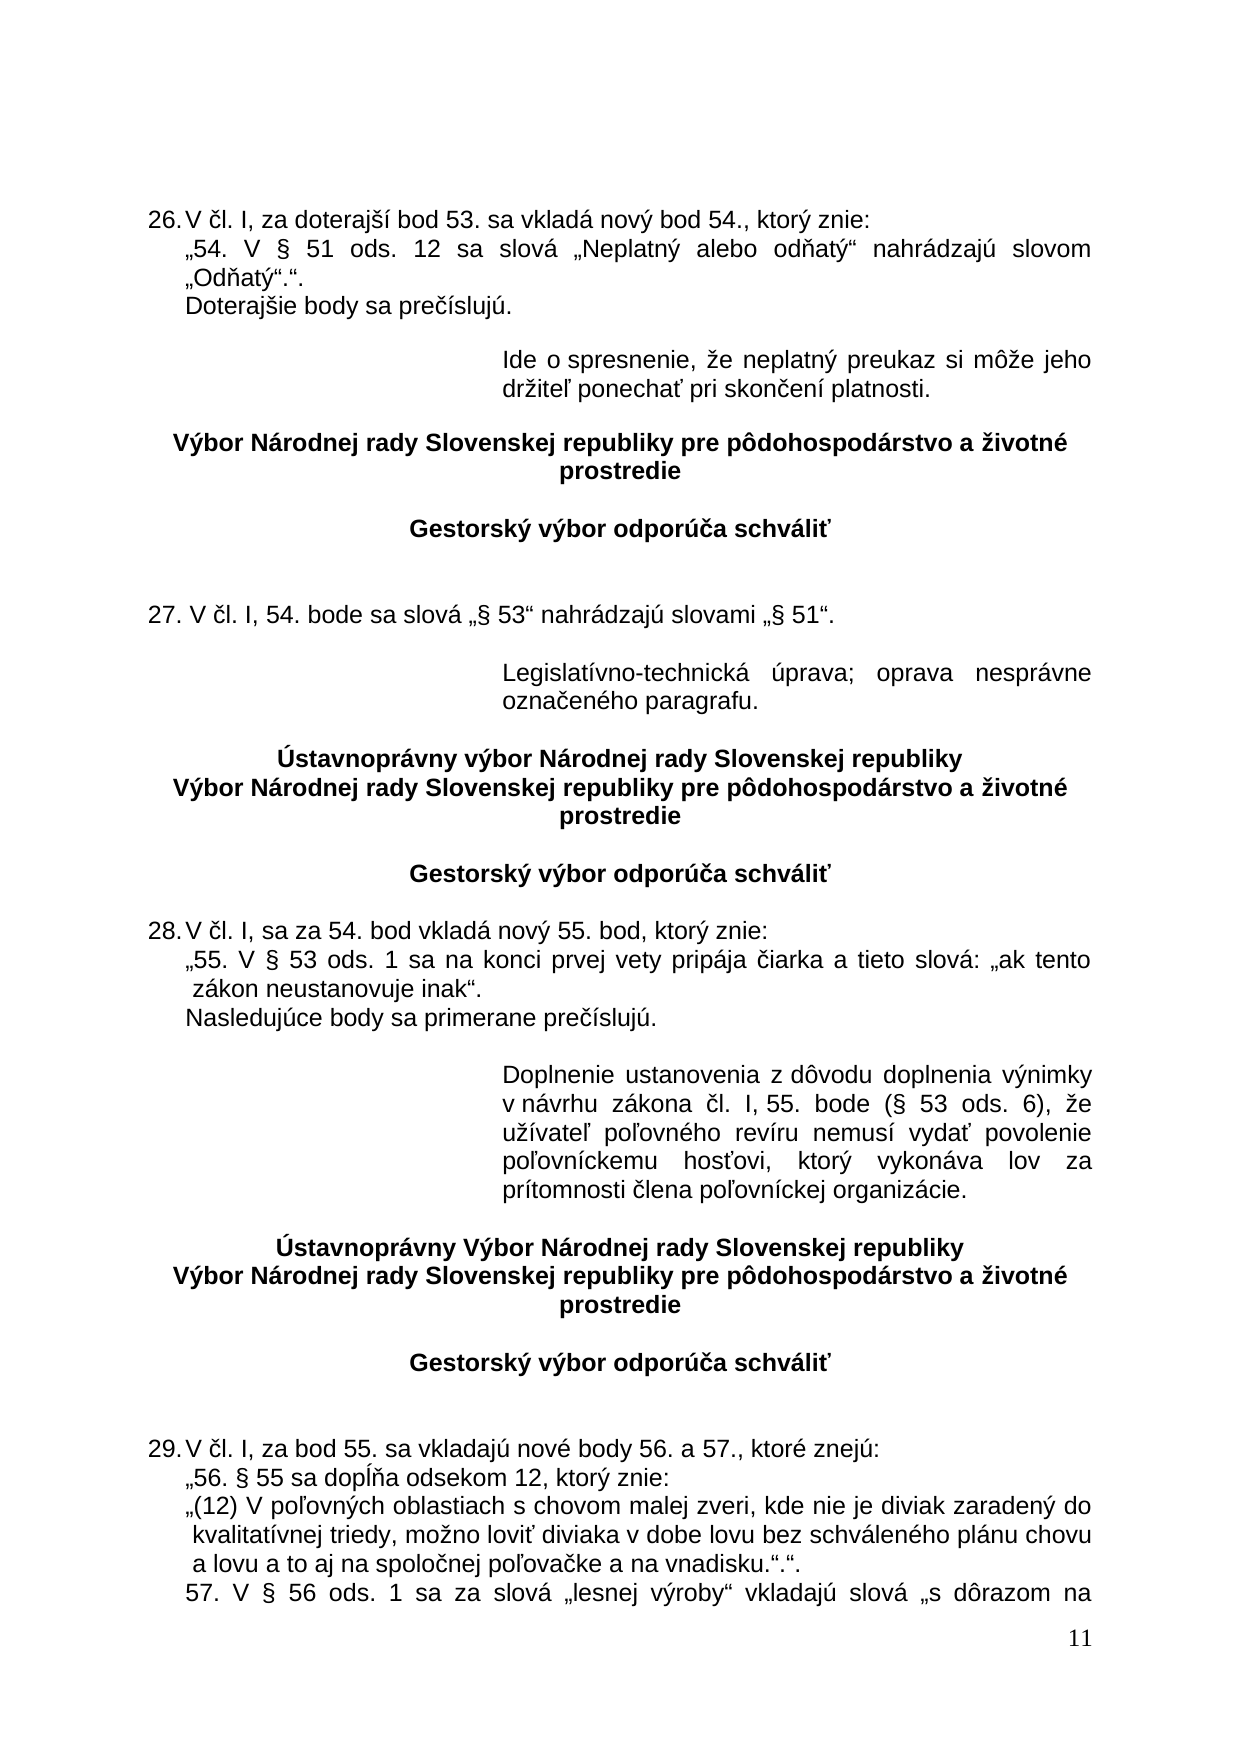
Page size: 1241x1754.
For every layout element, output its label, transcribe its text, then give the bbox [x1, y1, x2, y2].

text 29. V čl. I, za bod 55. sa vkladajú nové body 56. a 57., ktoré znejú: [148, 1434, 1093, 1463]
text „56. § 55 sa dopĺňa odsekom 12, ktorý znie: [185, 1463, 1093, 1491]
text „55. V § 53 ods. 1 sa na konci prvej vety pripája čiarka a tieto slová: „ak tento zákon neustanovuje inak“. [185, 945, 1093, 1003]
text 26. V čl. I, za doterajší bod 53. sa vkladá nový bod 54., ktorý znie: [148, 205, 1093, 234]
text Doterajšie body sa prečíslujú. [185, 291, 1093, 320]
text Výbor Národnej rady Slovenskej republiky pre pôdohospodárstvo a životné prostredie [148, 1261, 1093, 1319]
text Nasledujúce body sa primerane prečíslujú. [185, 1003, 1093, 1031]
text Doplnenie ustanovenia z dôvodu doplnenia výnimky v návrhu zákona čl. I, 55. bode (§ 53 ods. 6), že užívateľ poľovného revíru nemusí vydať povolenie poľovníckemu hosťovi, ktorý vykonáva lov za prítomnosti člena poľovníckej organizácie. [502, 1060, 1093, 1204]
text Výbor Národnej rady Slovenskej republiky pre pôdohospodárstvo a životné prostredie [148, 773, 1093, 830]
text 28. V čl. I, sa za 54. bod vkladá nový 55. bod, ktorý znie: [148, 916, 1093, 945]
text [185, 1578, 1093, 1606]
text Gestorský výbor odporúča schváliť [148, 1348, 1093, 1376]
text Ide o spresnenie, že neplatný preukaz si môže jeho držiteľ ponechať pri skončení platnosti. [502, 345, 1093, 403]
text Gestorský výbor odporúča schváliť [148, 514, 1093, 543]
text 27. V čl. I, 54. bode sa slová „§ 53“ nahrádzajú slovami „§ 51“. [148, 600, 1093, 629]
text „54. V § 51 ods. 12 sa slová „Neplatný alebo odňatý“ nahrádzajú slovom „Odňatý“.“. [185, 234, 1093, 291]
text „(12) V poľovných oblastiach s chovom malej zveri, kde nie je diviak zaradený do kvalitatívnej triedy, možno loviť diviaka v dobe lovu bez schváleného plánu chovu a lovu a to aj na spoločnej poľovačke a na vnadisku.“.“. [185, 1491, 1093, 1578]
text Ústavnoprávny Výbor Národnej rady Slovenskej republiky [148, 1233, 1093, 1261]
text Ústavnoprávny výbor Národnej rady Slovenskej republiky [148, 744, 1093, 773]
text Výbor Národnej rady Slovenskej republiky pre pôdohospodárstvo a životné prostredie [148, 428, 1093, 485]
text Gestorský výbor odporúča schváliť [148, 859, 1093, 888]
text Legislatívno-technická úprava; oprava nesprávne označeného paragrafu. [502, 658, 1093, 715]
